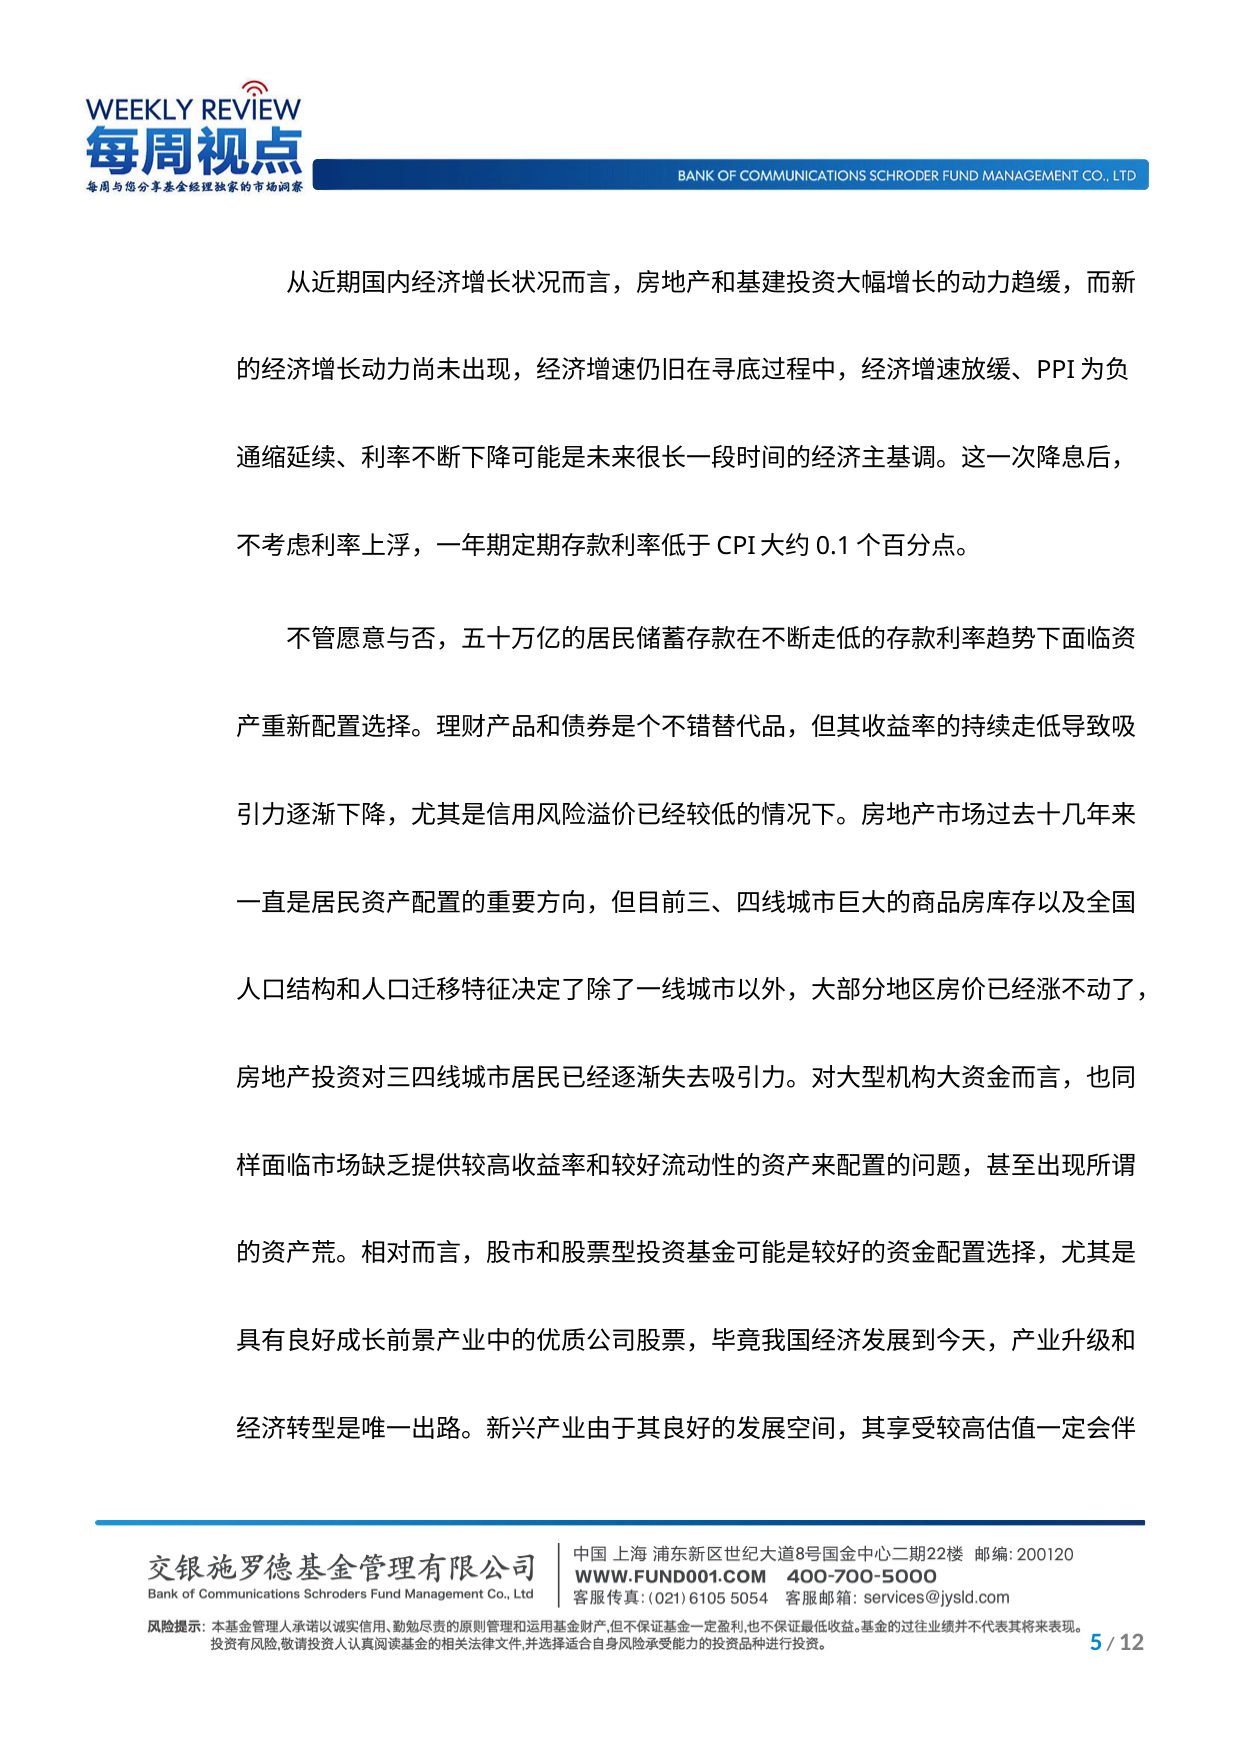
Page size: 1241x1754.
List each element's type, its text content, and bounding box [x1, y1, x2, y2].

picture [0, 0, 1232, 206]
text 从近期国内经济增长状况而言，房地产和基建投资大幅增长的动力趋缓，而新的经济增长动力尚未出现，经济增速仍旧在寻底过程中，经济增速放缓、PPI为负通缩延续、利率不断下降可能是未来很长一段时间的经济主基调。这一次降息后，不考虑利率上浮，一年期定期存款利率低于CPI大约0.1个百分点。 [236, 248, 1137, 576]
picture [95, 1520, 1146, 1536]
picture [96, 1543, 1081, 1651]
